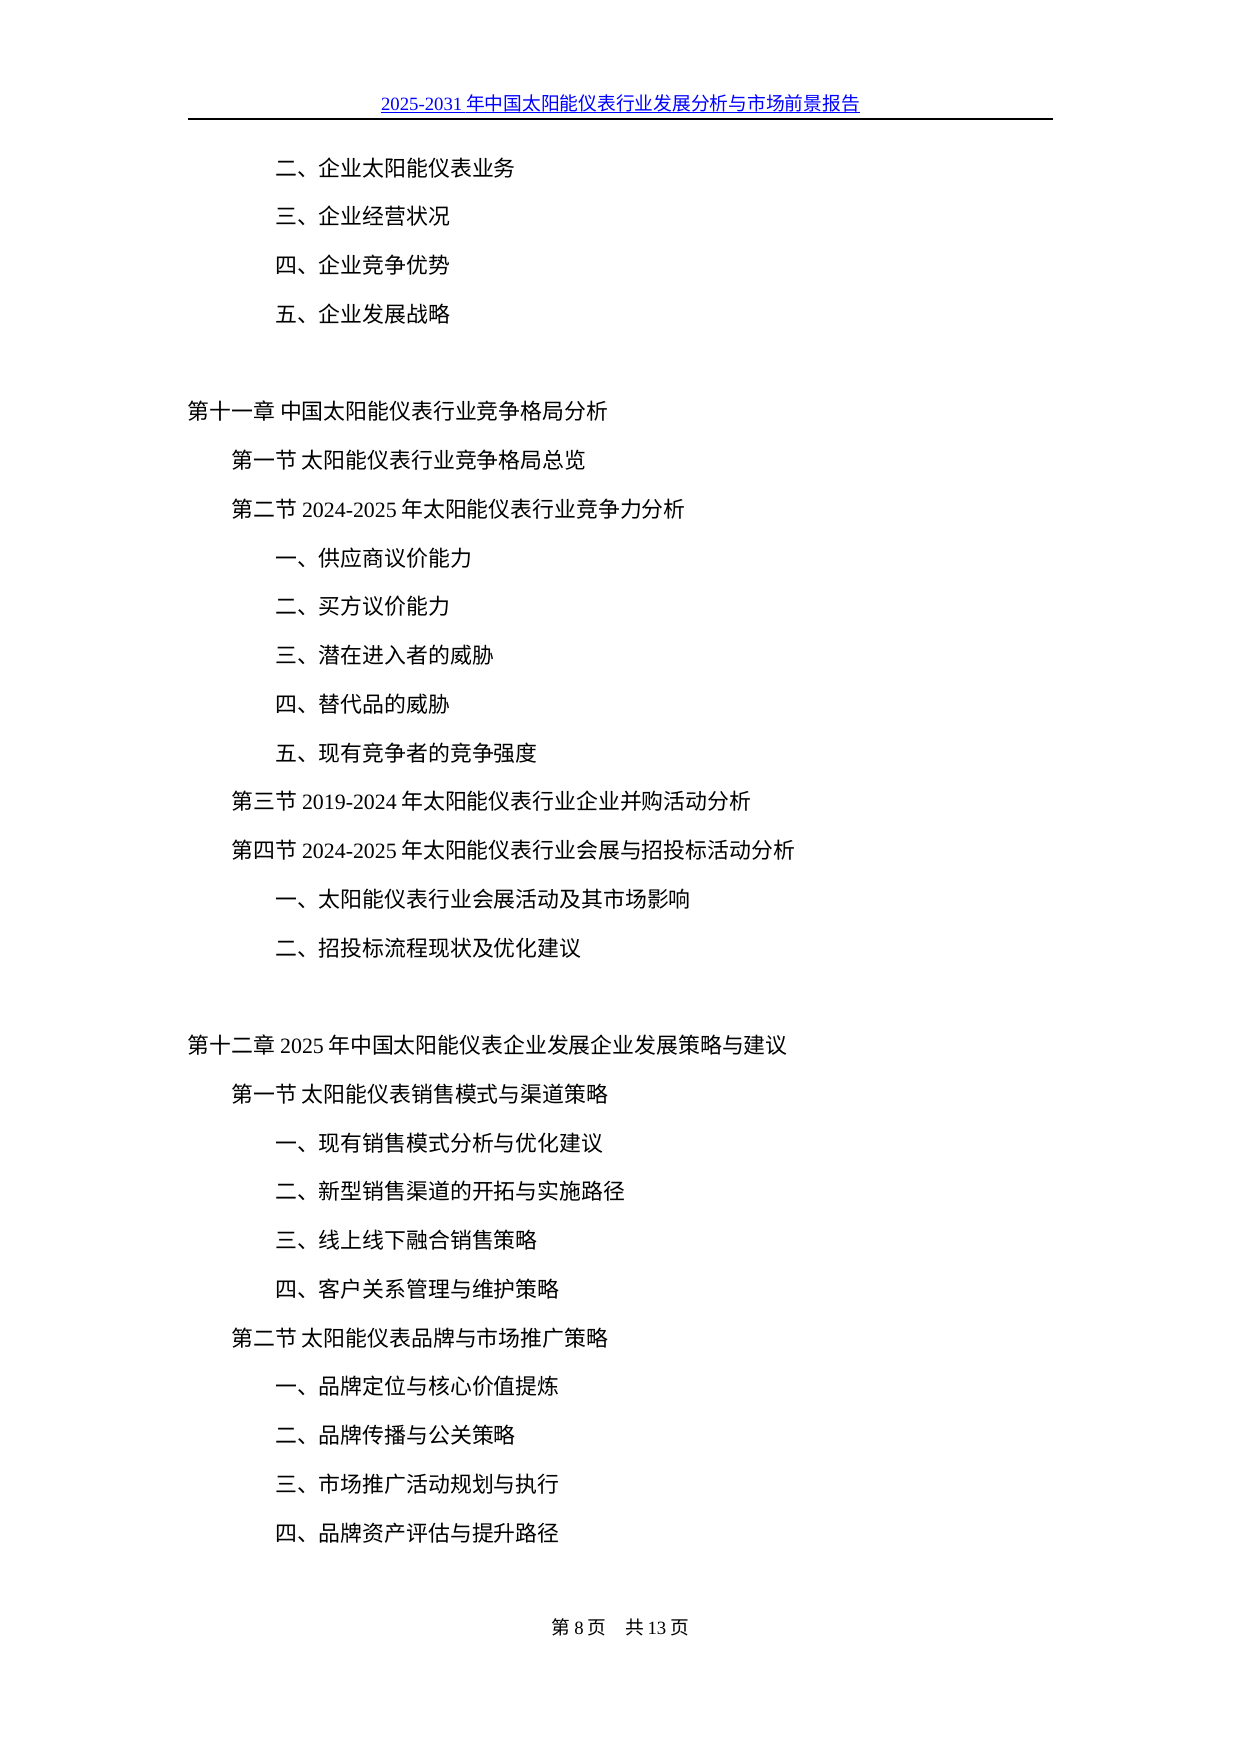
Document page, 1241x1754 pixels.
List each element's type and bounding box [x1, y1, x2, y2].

text [187, 150, 1053, 1548]
